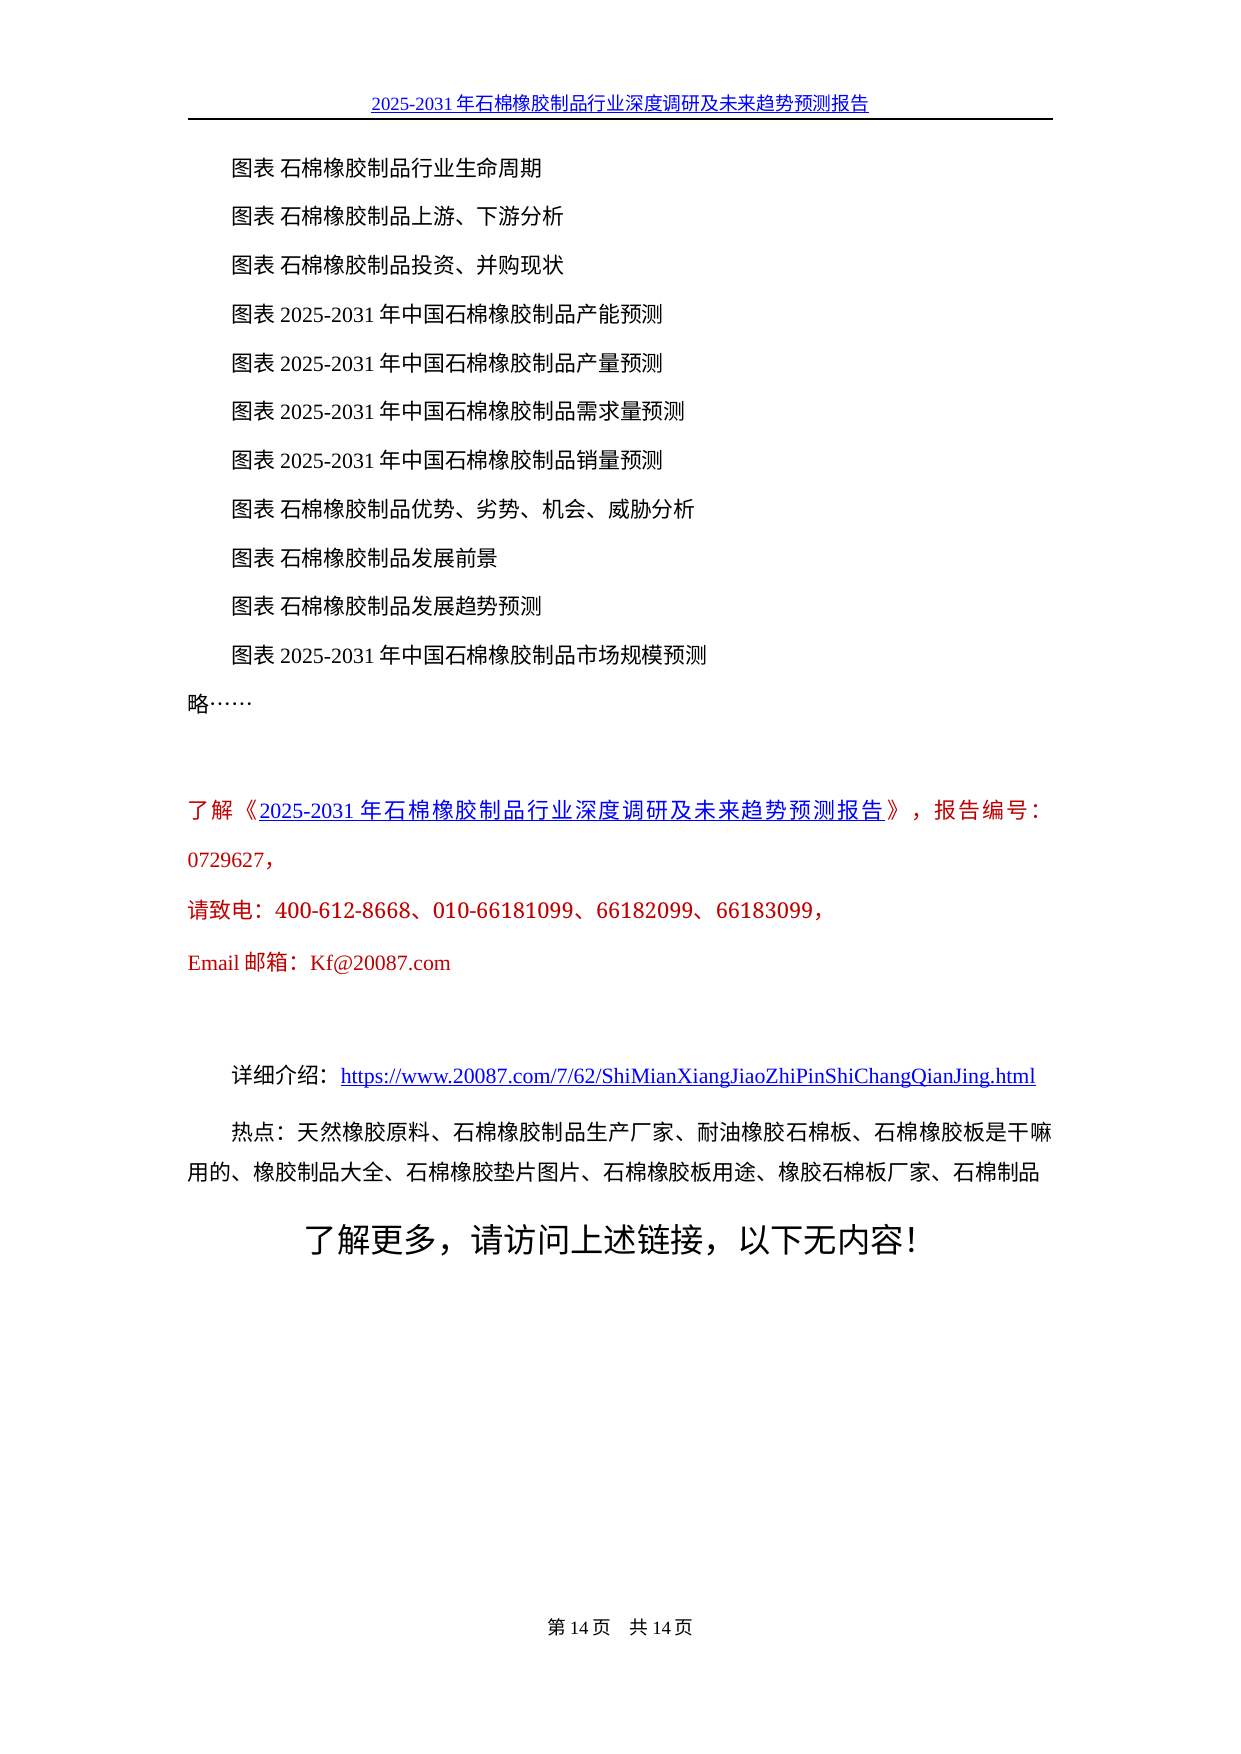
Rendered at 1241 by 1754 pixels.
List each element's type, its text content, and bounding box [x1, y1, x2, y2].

text 请致电：400-612-8668、010-66181099、66182099、66183099， [187, 893, 1053, 926]
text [187, 150, 1053, 719]
title 了解更多，请访问上述链接，以下无内容！ [187, 1205, 1053, 1270]
text 详细介绍：https://www.20087.com/7/62/ShiMianXiangJiaoZhiPinShiChangQianJing.html [187, 1058, 1053, 1090]
text 了解《2025-2031年石棉橡胶制品行业深度调研及未来趋势预测报告》，报告编号：0729627， [187, 793, 1053, 874]
text Email邮箱：Kf@20087.com [187, 945, 1053, 977]
text 热点：天然橡胶原料、石棉橡胶制品生产厂家、耐油橡胶石棉板、石棉橡胶板是干嘛用的、橡胶制品大全、石棉橡胶垫片图片、石棉橡胶板用途、橡胶石棉板厂家、石棉制品 [187, 1114, 1053, 1187]
